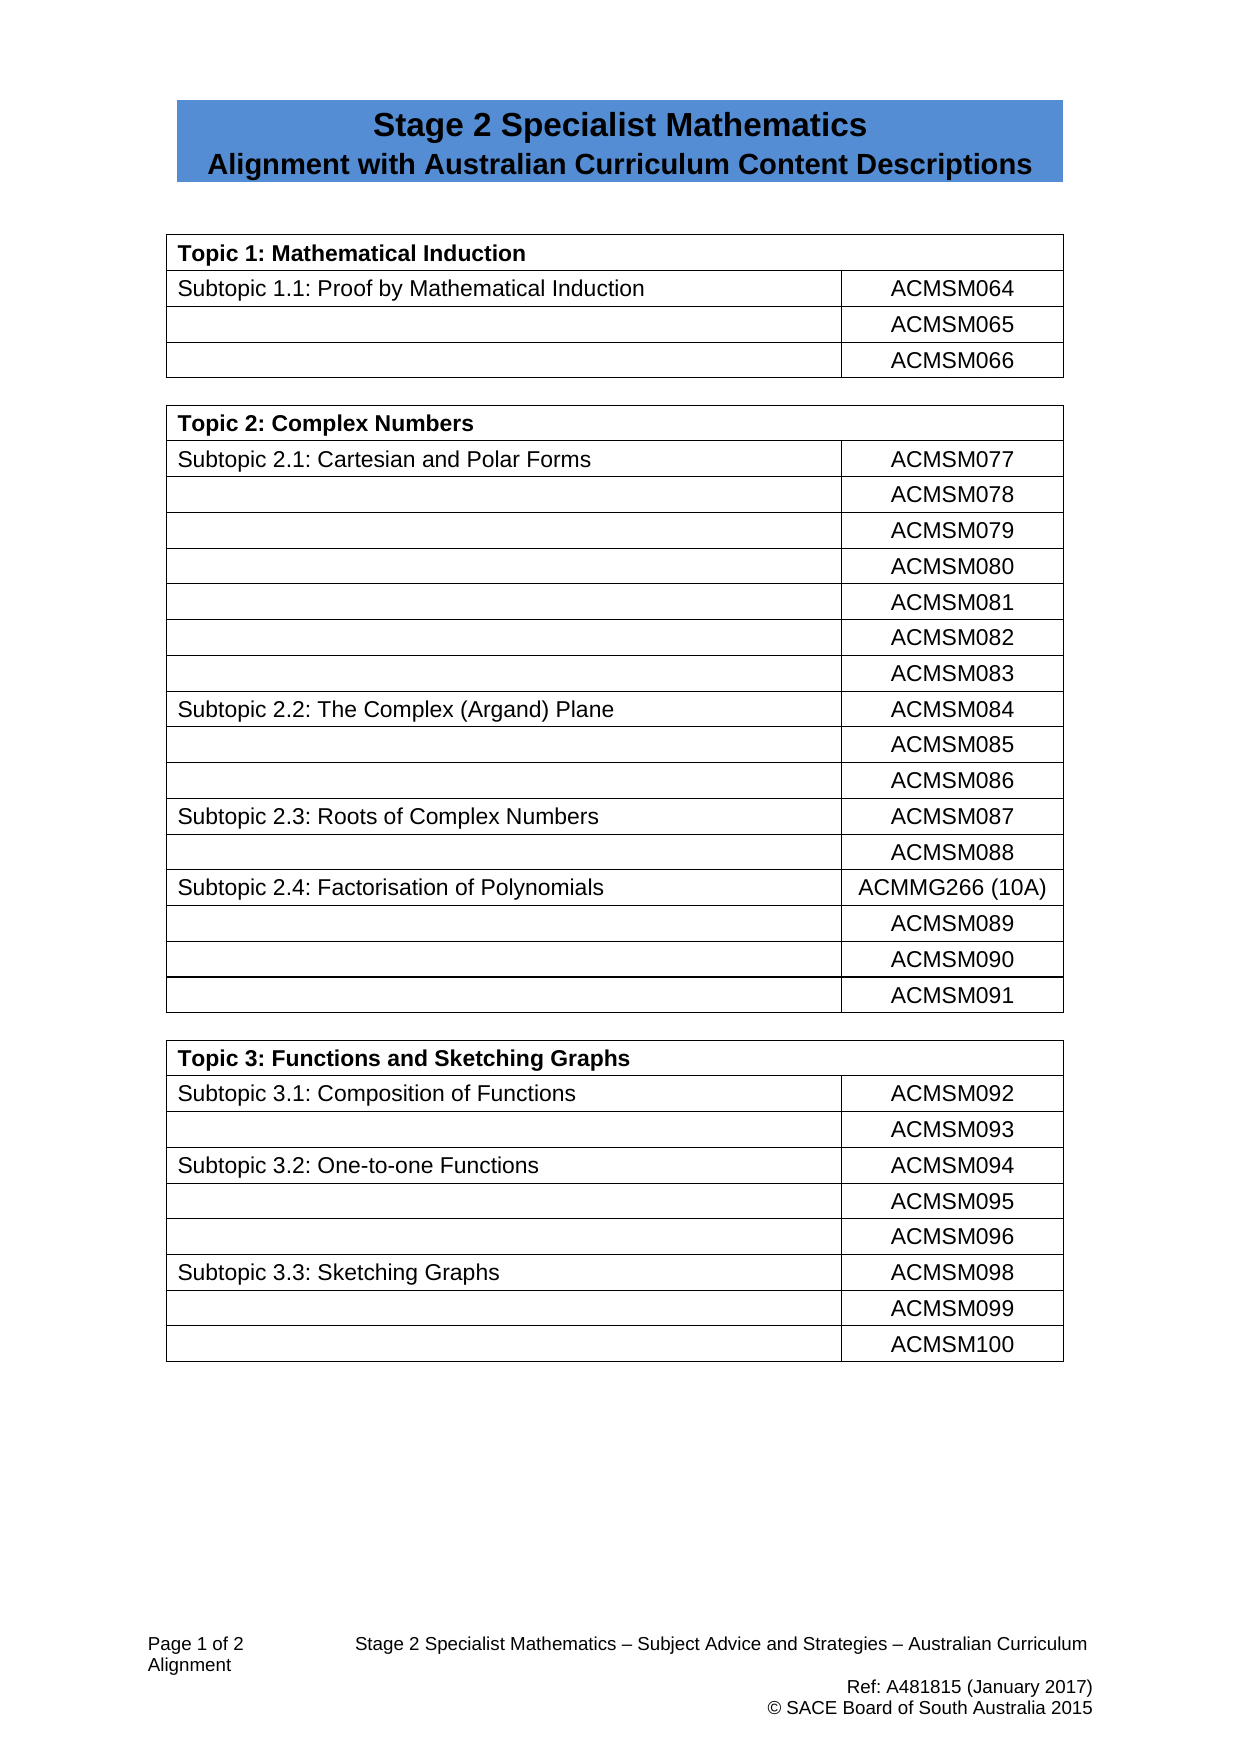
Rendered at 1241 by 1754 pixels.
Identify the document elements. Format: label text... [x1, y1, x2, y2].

table_cell Subtopic 2.2: The Complex (Argand) Plane [167, 692, 841, 726]
table_cell [167, 513, 841, 548]
table_cell ACMSM065 [842, 307, 1063, 342]
table_cell ACMSM087 [842, 799, 1063, 833]
table_cell ACMSM100 [842, 1326, 1063, 1361]
table_header Stage 2 Specialist Mathematics Alignment with Australian Curriculum Content Descriptions [177, 100, 1063, 182]
table_cell [167, 549, 841, 583]
table_cell ACMSM092 [842, 1076, 1063, 1111]
table_cell [167, 584, 841, 619]
table_cell ACMSM064 [842, 271, 1063, 306]
table_cell ACMSM084 [842, 692, 1063, 726]
table_cell [167, 656, 841, 691]
table_cell ACMSM099 [842, 1291, 1063, 1325]
table_cell ACMSM078 [842, 477, 1063, 512]
table_cell [167, 1184, 841, 1218]
table_header Topic 3: Functions and Sketching Graphs [167, 1041, 1063, 1075]
table_cell ACMSM093 [842, 1112, 1063, 1147]
table_cell [167, 1291, 841, 1325]
table_cell ACMSM085 [842, 727, 1063, 762]
table_cell [167, 835, 841, 869]
table_cell [167, 477, 841, 512]
table_cell ACMMG266 (10A) [842, 870, 1063, 905]
table_cell [167, 727, 841, 762]
table_cell ACMSM079 [842, 513, 1063, 548]
table_cell ACMSM095 [842, 1184, 1063, 1218]
table_cell ACMSM096 [842, 1219, 1063, 1254]
table_cell Subtopic 2.1: Cartesian and Polar Forms [167, 441, 841, 476]
table_cell ACMSM082 [842, 620, 1063, 655]
table_header Topic 2: Complex Numbers [167, 406, 1063, 440]
table_cell Subtopic 3.2: One-to-one Functions [167, 1148, 841, 1182]
table_cell [167, 942, 841, 976]
table_cell [167, 307, 841, 342]
table_cell ACMSM090 [842, 942, 1063, 976]
table_cell ACMSM088 [842, 835, 1063, 869]
table_cell [167, 1326, 841, 1361]
table_cell ACMSM066 [842, 343, 1063, 377]
table_cell ACMSM098 [842, 1255, 1063, 1289]
table_cell ACMSM091 [842, 978, 1063, 1012]
table_cell [167, 343, 841, 377]
table_cell ACMSM077 [842, 441, 1063, 476]
table_cell ACMSM086 [842, 763, 1063, 798]
table_cell Subtopic 1.1: Proof by Mathematical Induction [167, 271, 841, 306]
table_cell [167, 906, 841, 941]
table_cell ACMSM094 [842, 1148, 1063, 1182]
table_cell [167, 763, 841, 798]
table_cell Subtopic 3.1: Composition of Functions [167, 1076, 841, 1111]
table_cell ACMSM089 [842, 906, 1063, 941]
table_cell [167, 978, 841, 1012]
table_cell ACMSM080 [842, 549, 1063, 583]
table_cell [167, 620, 841, 655]
table_cell ACMSM083 [842, 656, 1063, 691]
table_cell Subtopic 2.4: Factorisation of Polynomials [167, 870, 841, 905]
table_cell Subtopic 2.3: Roots of Complex Numbers [167, 799, 841, 833]
table_header Topic 1: Mathematical Induction [167, 235, 1063, 270]
table_cell [167, 1219, 841, 1254]
table_cell [167, 1112, 841, 1147]
table_cell ACMSM081 [842, 584, 1063, 619]
table_cell Subtopic 3.3: Sketching Graphs [167, 1255, 841, 1289]
